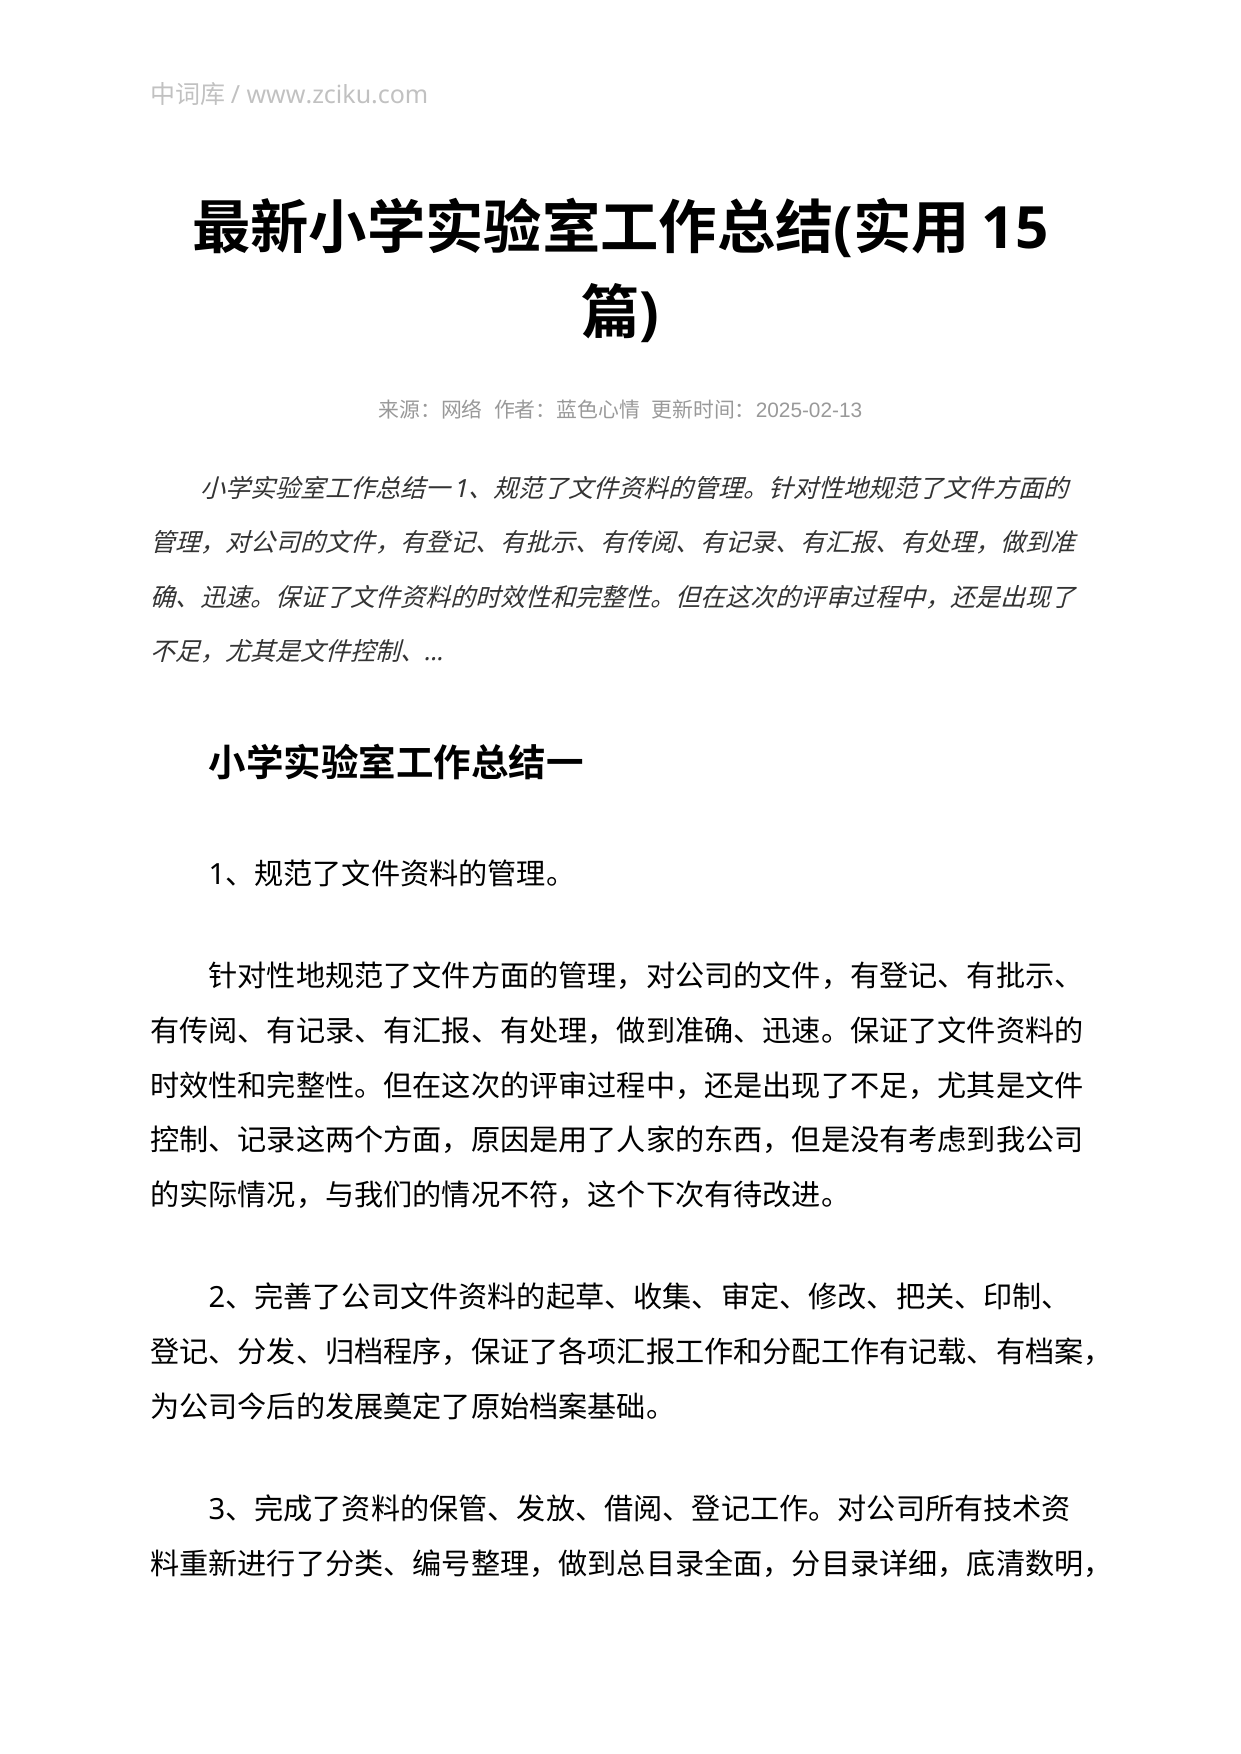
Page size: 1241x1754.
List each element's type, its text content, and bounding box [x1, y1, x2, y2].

text 小学实验室工作总结一1、规范了文件资料的管理。针对性地规范了文件方面的管理，对公司的文件，有登记、有批示、有传阅、有记录、有汇报、有处理，做到准确、迅速。保证了文件资料的时效性和完整性。但在这次的评审过程中，还是出现了不足，尤其是文件控制、... [150, 468, 1090, 668]
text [150, 1485, 1090, 1583]
text 2、完善了公司文件资料的起草、收集、审定、修改、把关、印制、登记、分发、归档程序，保证了各项汇报工作和分配工作有记载、有档案，为公司今后的发展奠定了原始档案基础。 [150, 1274, 1090, 1426]
text 小学实验室工作总结一 [150, 733, 1090, 787]
text 来源：网络 作者：蓝色心情 更新时间：2025-02-13 [150, 398, 1090, 422]
text 1、规范了文件资料的管理。 [150, 850, 1090, 893]
subtitle 最新小学实验室工作总结(实用15篇) [150, 181, 1090, 351]
text 针对性地规范了文件方面的管理，对公司的文件，有登记、有批示、有传阅、有记录、有汇报、有处理，做到准确、迅速。保证了文件资料的时效性和完整性。但在这次的评审过程中，还是出现了不足，尤其是文件控制、记录这两个方面，原因是用了人家的东西，但是没有考虑到我公司的实际情况，与我们的情况不符，这个下次有待改进。 [150, 952, 1090, 1214]
